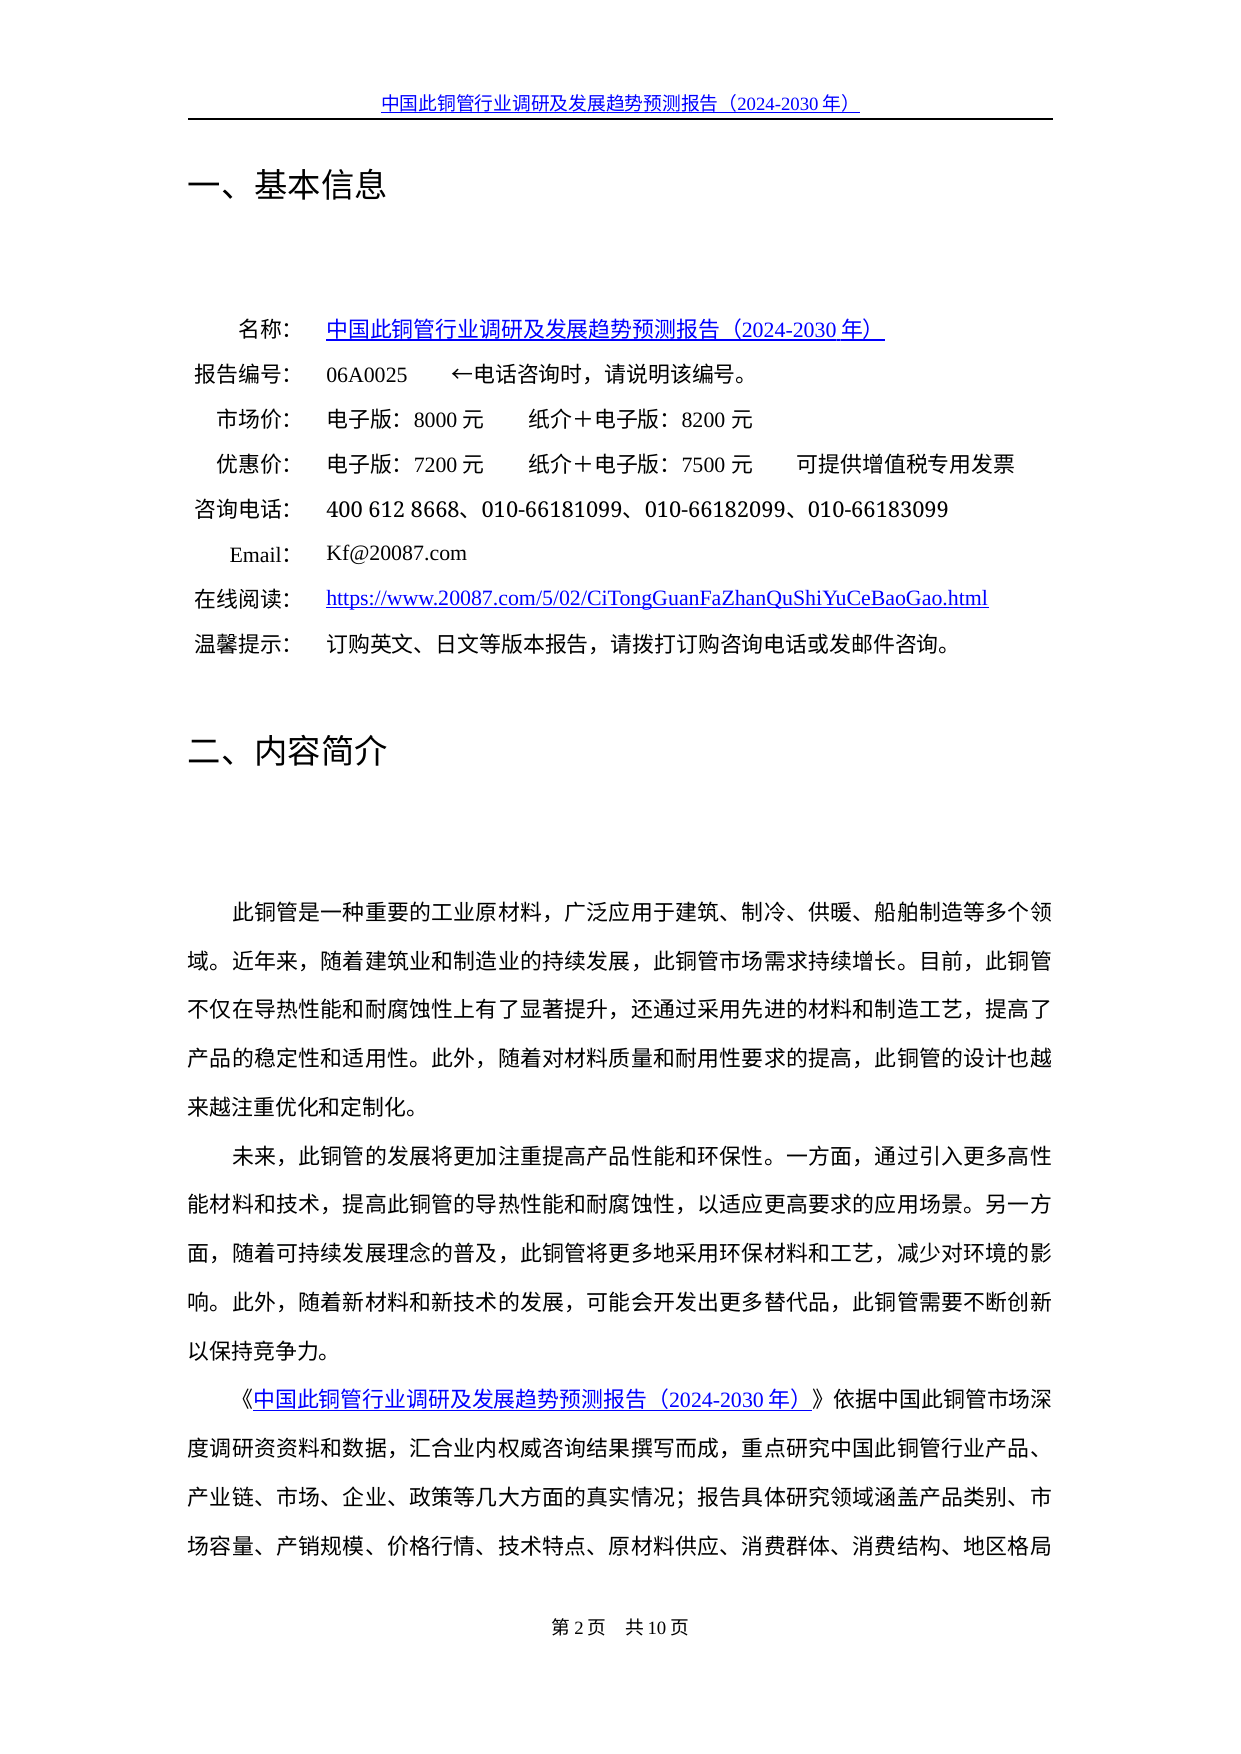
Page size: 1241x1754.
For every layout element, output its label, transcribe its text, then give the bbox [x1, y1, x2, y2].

table_cell 温馨提示： [167, 627, 315, 672]
title 一、基本信息 [187, 150, 1053, 215]
table_cell 订购英文、日文等版本报告，请拨打订购咨询电话或发邮件咨询。 [315, 627, 1073, 672]
table_cell 400 612 8668、010-66181099、010-66182099、010-66183099 [315, 492, 1073, 537]
table_cell 06A0025 ←电话咨询时，请说明该编号。 [315, 357, 1073, 402]
title 二、内容简介 [187, 717, 1053, 782]
table_header 名称： [167, 312, 315, 357]
table_cell 优惠价： [167, 447, 315, 492]
table_cell 市场价： [167, 402, 315, 447]
table_cell Kf@20087.com [315, 537, 1073, 582]
table_cell 电子版：7200 元 纸介＋电子版：7500 元 可提供增值税专用发票 [315, 447, 1073, 492]
table_cell 电子版：8000 元 纸介＋电子版：8200 元 [315, 402, 1073, 447]
table_cell 咨询电话： [167, 492, 315, 537]
table_header 中国此铜管行业调研及发展趋势预测报告（2024-2030年） [315, 312, 1073, 357]
table_cell 在线阅读： [167, 582, 315, 627]
table_cell [315, 582, 1073, 627]
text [187, 894, 1053, 1561]
table_cell Email： [167, 537, 315, 582]
table_cell 报告编号： [167, 357, 315, 402]
